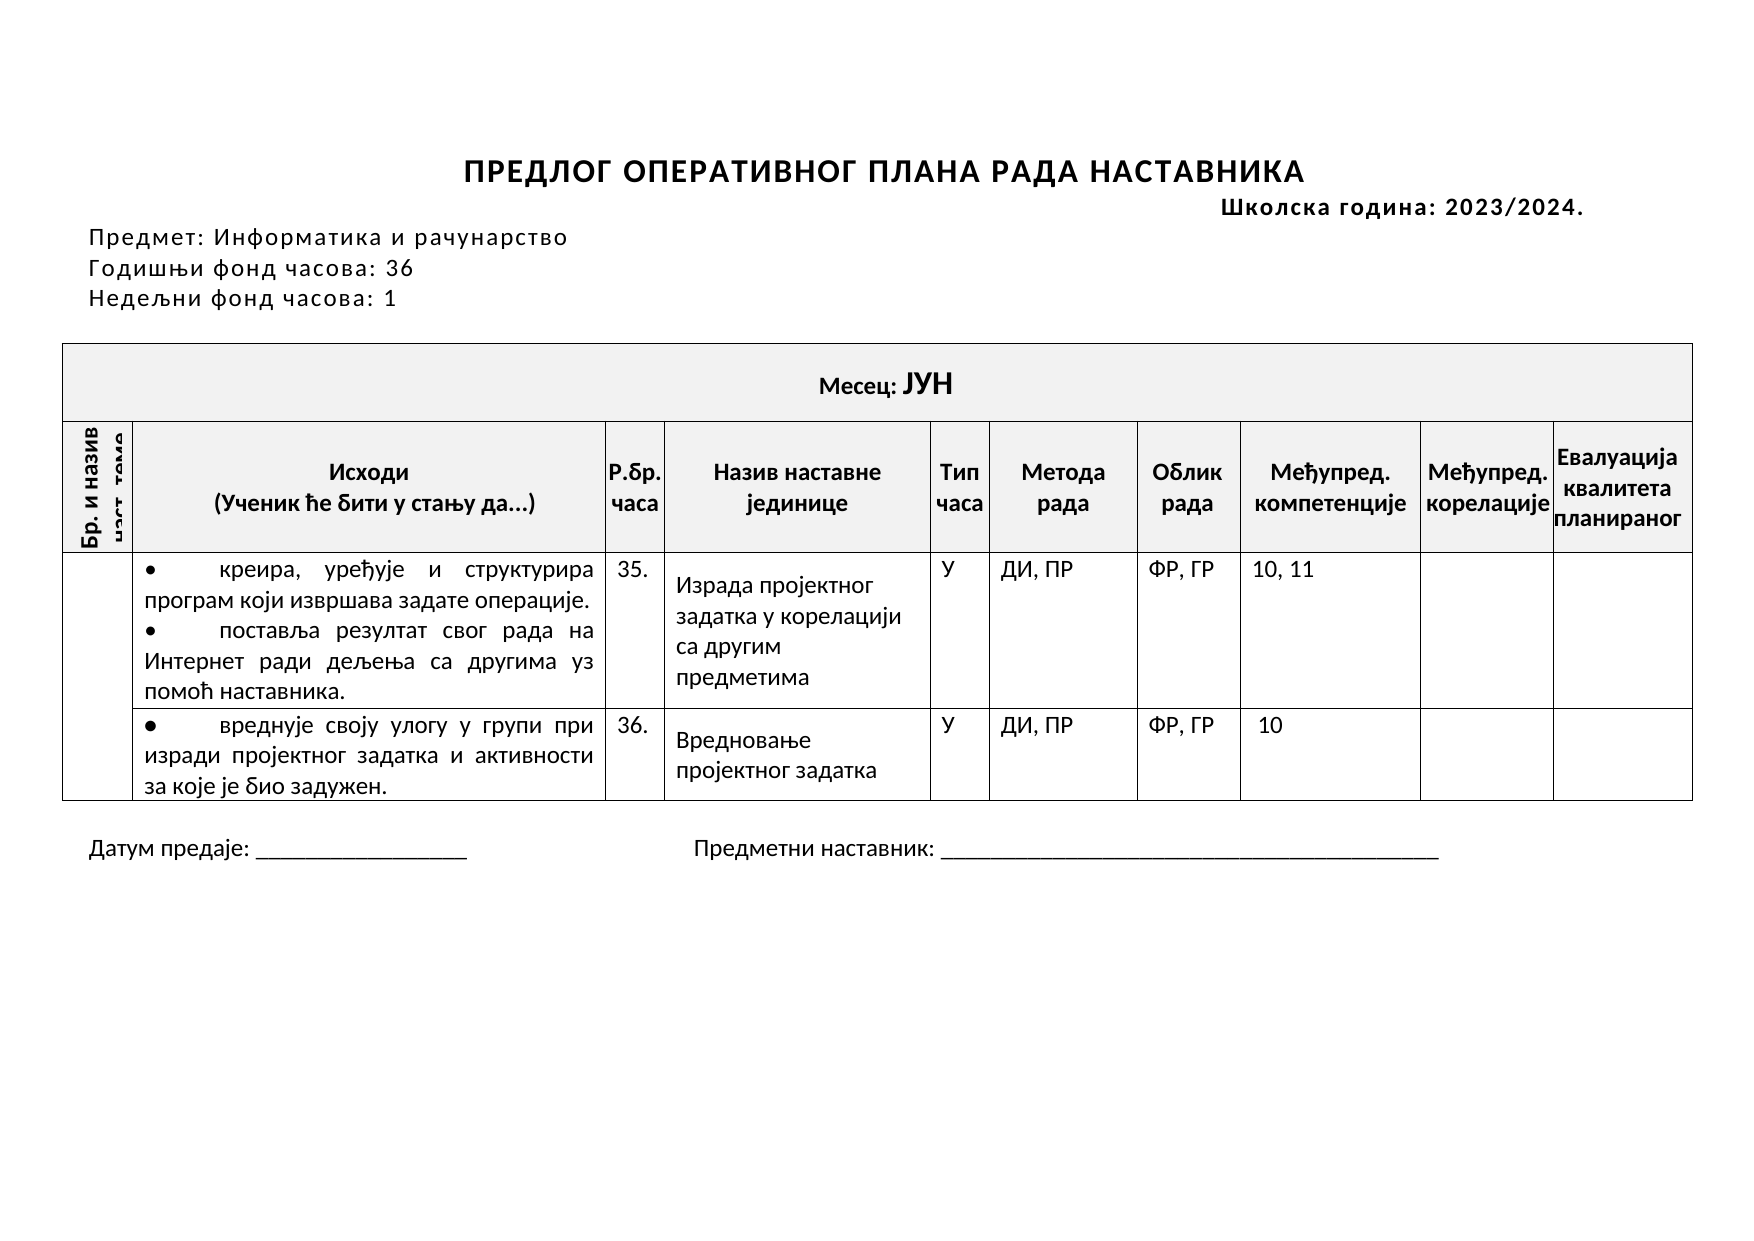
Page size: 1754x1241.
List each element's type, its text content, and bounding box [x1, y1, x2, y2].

text Недељни фонд часова: 1 [89, 282, 1665, 313]
text Школска година: 2023/2024. [1064, 191, 1665, 221]
table_cell Бр. и назив наст. теме [63, 422, 132, 552]
table_cell [1554, 709, 1692, 800]
text Годишњи фонд часова: 36 [89, 252, 1665, 282]
table_cell Исходи (Ученик ће бити у стању да...) [133, 422, 605, 552]
table_cell Евалуација квалитета планираног [1554, 422, 1692, 552]
table_cell Тип часа [931, 422, 989, 552]
table_cell 35. [606, 553, 664, 708]
table_cell Израда пројектног задатка у корелацији са другим предметима [665, 553, 930, 708]
table_cell ДИ, ПР [990, 709, 1137, 800]
table_cell [1421, 553, 1553, 708]
table_cell ФР, ГР [1138, 709, 1240, 800]
table_cell Међупред. корелације [1421, 422, 1553, 552]
table_cell Међупред. компетенције [1241, 422, 1420, 552]
table_cell ДИ, ПР [990, 553, 1137, 708]
table_cell У [931, 553, 989, 708]
table_cell [1421, 709, 1553, 800]
table_cell • креира, уређује и структурира програм који извршава задате операције. • поставља резултат свог рада на Интернет ради дељења са другима уз помоћ наставника. [133, 553, 605, 708]
table_cell ФР, ГР [1138, 553, 1240, 708]
table_cell Назив наставне јединице [665, 422, 930, 552]
table_cell [1554, 553, 1692, 708]
table_cell 10, 11 [1241, 553, 1420, 708]
table_cell 36. [606, 709, 664, 800]
text Предмет: Информатика и рачунарство [89, 221, 1665, 252]
table_cell Облик рада [1138, 422, 1240, 552]
table_cell [63, 553, 132, 800]
text ПРЕДЛОГ ОПЕРАТИВНОГ ПЛАНА РАДА НАСТАВНИКА [89, 150, 1665, 191]
table_cell У [931, 709, 989, 800]
table_header Месец: ЈУН [63, 344, 1692, 421]
table_cell Р.бр. часа [606, 422, 664, 552]
table_cell Вредновање пројектног задатка [665, 709, 930, 800]
text Датум предаје: _________________ Предметни наставник: ________________________________________ [89, 832, 1665, 862]
table_cell 10 [1241, 709, 1420, 800]
table_cell Метода рада [990, 422, 1137, 552]
table_cell • вреднује своју улогу у групи при изради пројектног задатка и активности за које је био задужен. [133, 709, 605, 800]
